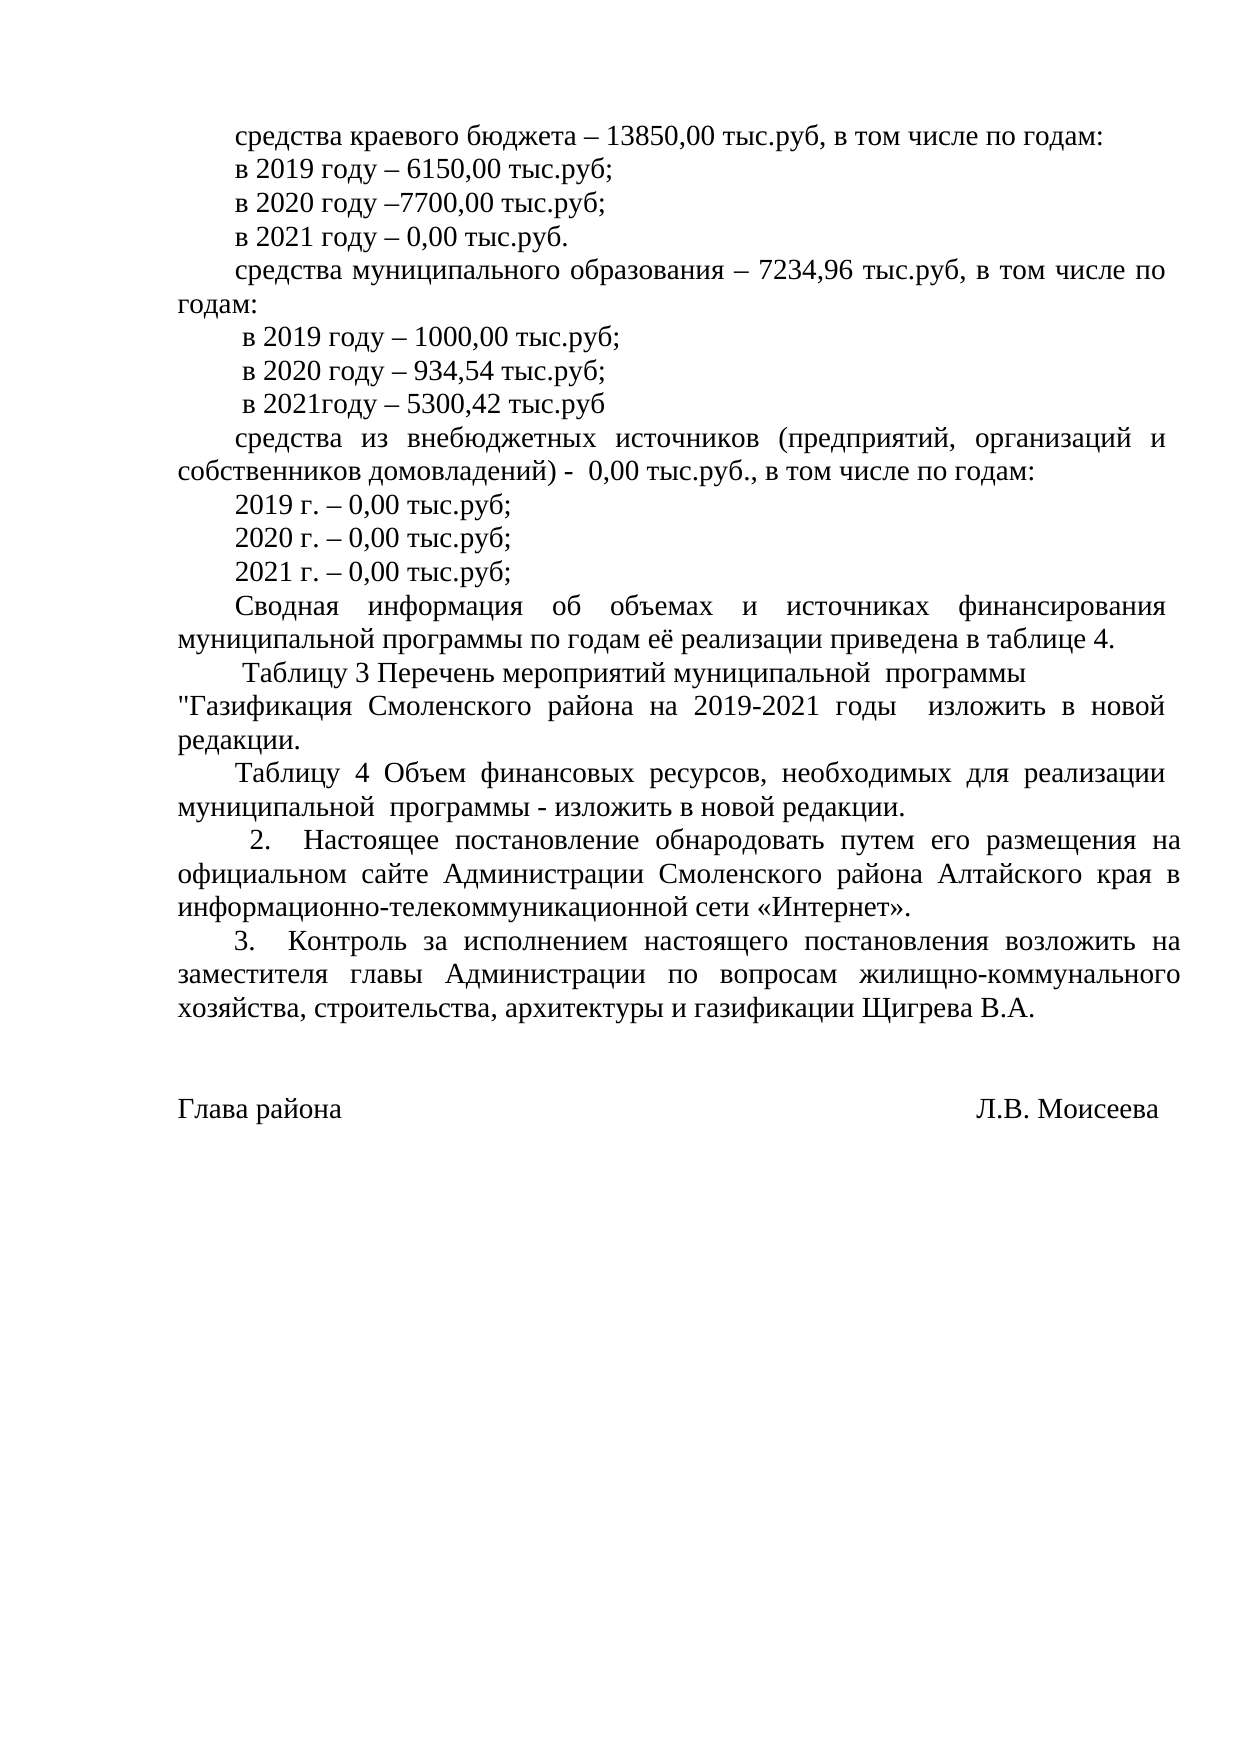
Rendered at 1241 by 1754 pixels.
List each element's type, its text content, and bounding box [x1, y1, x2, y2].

text в 2020 году – 934,54 тыс.руб; [177, 353, 1167, 386]
text 3. Контроль за исполнением настоящего постановления возложить на заместителя главы Администрации по вопросам жилищно-коммунального хозяйства, строительства, архитектуры и газификации Щигрева В.А. [177, 923, 1181, 1024]
text в 2020 году –7700,00 тыс.руб; [177, 185, 1167, 219]
text Таблицу 4 Объем финансовых ресурсов, необходимых для реализации муниципальной программы - изложить в новой редакции. [177, 755, 1167, 822]
text 2019 г. – 0,00 тыс.руб; [177, 487, 1167, 521]
text Глава района Л.В. Моисеева [177, 1091, 1167, 1124]
text Таблицу 3 Перечень мероприятий муниципальной программы [177, 655, 1167, 688]
text средства из внебюджетных источников (предприятий, организаций и собственников домовладений) - 0,00 тыс.руб., в том числе по годам: [177, 420, 1167, 487]
text 2020 г. – 0,00 тыс.руб; [177, 521, 1167, 554]
text Сводная информация об объемах и источниках финансирования муниципальной программы по годам её реализации приведена в таблице 4. [177, 588, 1167, 655]
text 2. Настоящее постановление обнародовать путем его размещения на официальном сайте Администрации Смоленского района Алтайского края в информационно-телекоммуникационной сети «Интернет». [177, 822, 1181, 923]
text в 2021году – 5300,42 тыс.руб [177, 386, 1167, 420]
text в 2019 году – 6150,00 тыс.руб; [177, 152, 1167, 185]
text средства краевого бюджета – 13850,00 тыс.руб, в том числе по годам: [177, 118, 1167, 152]
text в 2021 году – 0,00 тыс.руб. [177, 219, 1167, 252]
text средства муниципального образования – 7234,96 тыс.руб, в том числе по годам: [177, 252, 1167, 319]
text 2021 г. – 0,00 тыс.руб; [177, 554, 1167, 588]
text "Газификация Смоленского района на 2019-2021 годы изложить в новой редакции. [177, 688, 1167, 755]
text в 2019 году – 1000,00 тыс.руб; [177, 319, 1167, 353]
